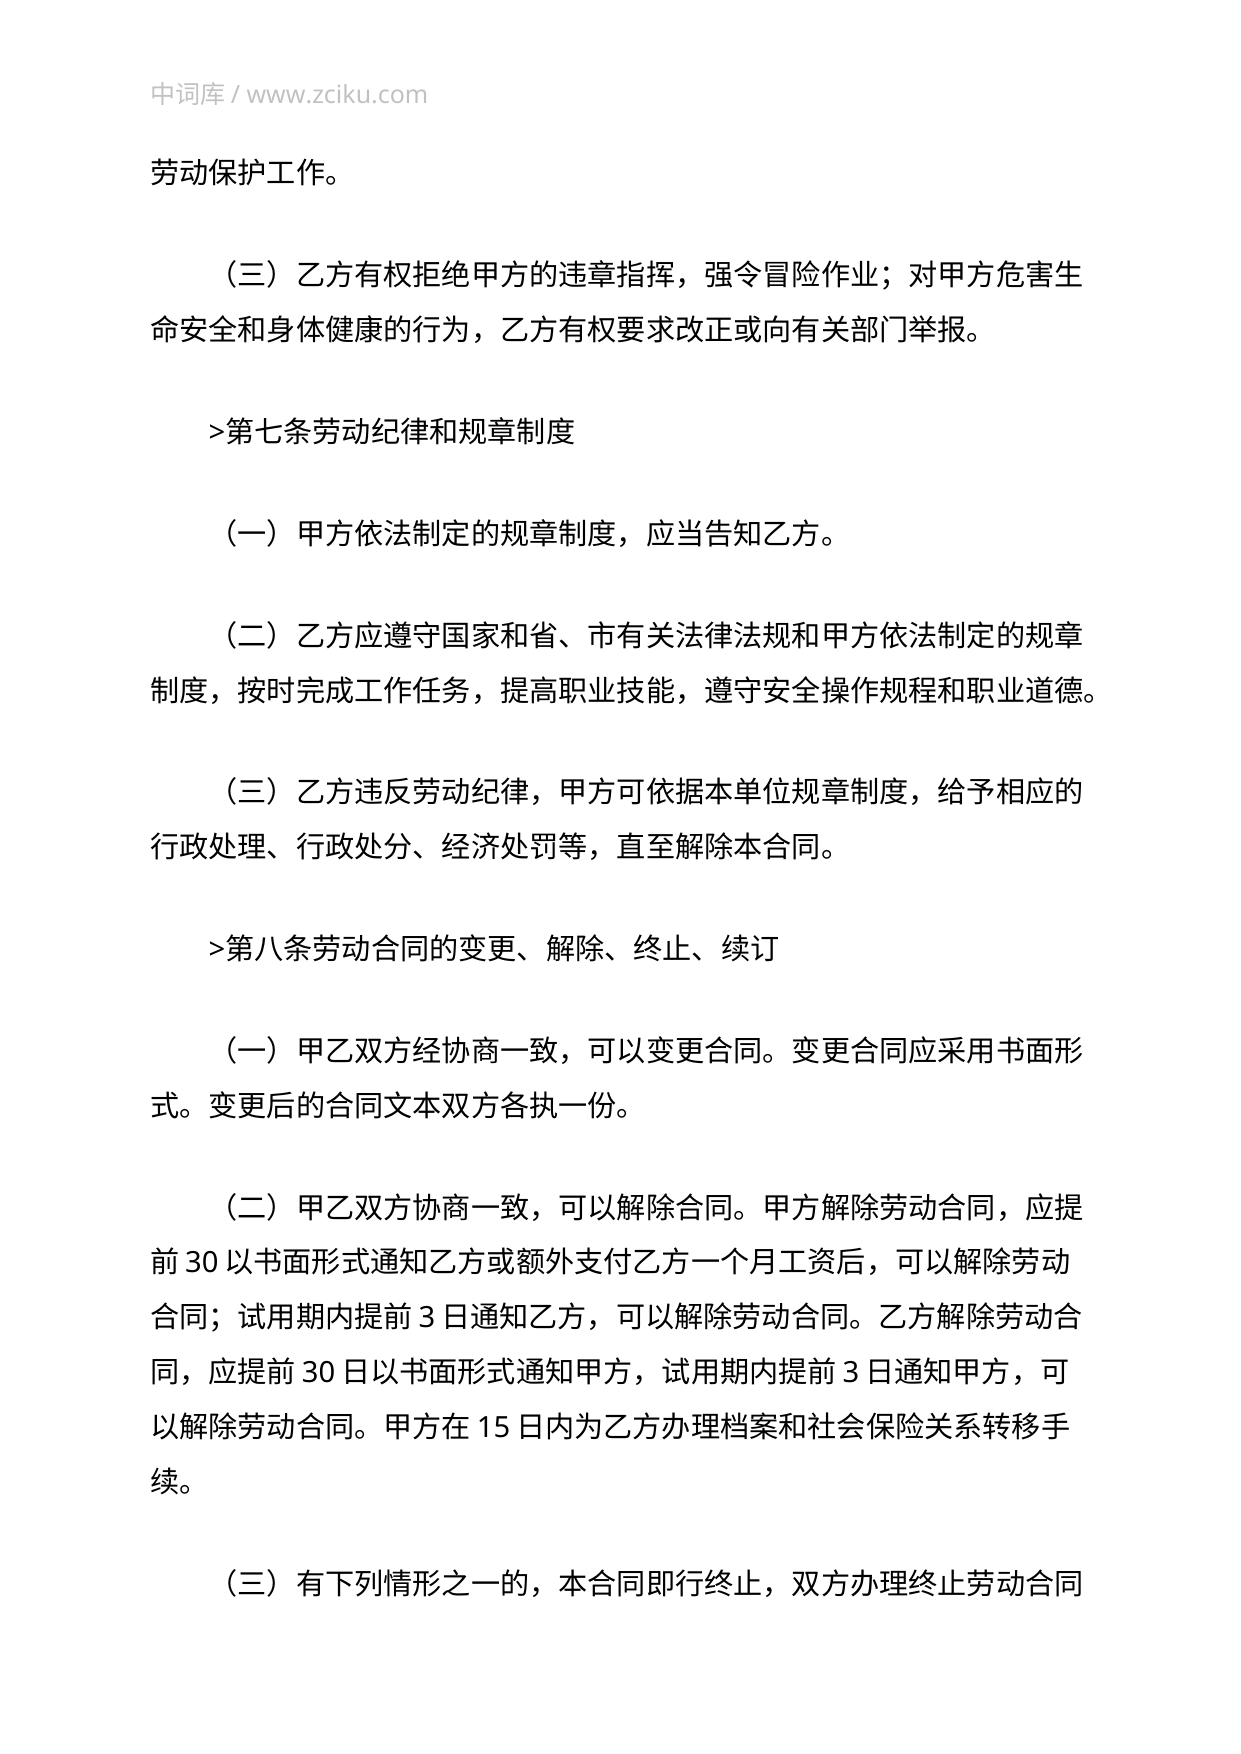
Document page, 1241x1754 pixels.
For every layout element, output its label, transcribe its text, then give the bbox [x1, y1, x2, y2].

text （三）乙方有权拒绝甲方的违章指挥，强令冒险作业；对甲方危害生命安全和身体健康的行为，乙方有权要求改正或向有关部门举报。 [150, 252, 1090, 349]
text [150, 1561, 1090, 1603]
text >第八条劳动合同的变更、解除、终止、续订 [150, 926, 1090, 968]
text （一）甲方依法制定的规章制度，应当告知乙方。 [150, 510, 1090, 553]
text （三）乙方违反劳动纪律，甲方可依据本单位规章制度，给予相应的行政处理、行政处分、经济处罚等，直至解除本合同。 [150, 769, 1090, 866]
text >第七条劳动纪律和规章制度 [150, 408, 1090, 451]
text （二）甲乙双方协商一致，可以解除合同。甲方解除劳动合同，应提前30以书面形式通知乙方或额外支付乙方一个月工资后，可以解除劳动合同；试用期内提前3日通知乙方，可以解除劳动合同。乙方解除劳动合同，应提前30日以书面形式通知甲方，试用期内提前3日通知甲方，可以解除劳动合同。甲方在15日内为乙方办理档案和社会保险关系转移手续。 [150, 1184, 1090, 1501]
text （二）乙方应遵守国家和省、市有关法律法规和甲方依法制定的规章制度，按时完成工作任务，提高职业技能，遵守安全操作规程和职业道德。 [150, 612, 1090, 709]
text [150, 150, 1090, 192]
text （一）甲乙双方经协商一致，可以变更合同。变更合同应采用书面形式。变更后的合同文本双方各执一份。 [150, 1027, 1090, 1125]
